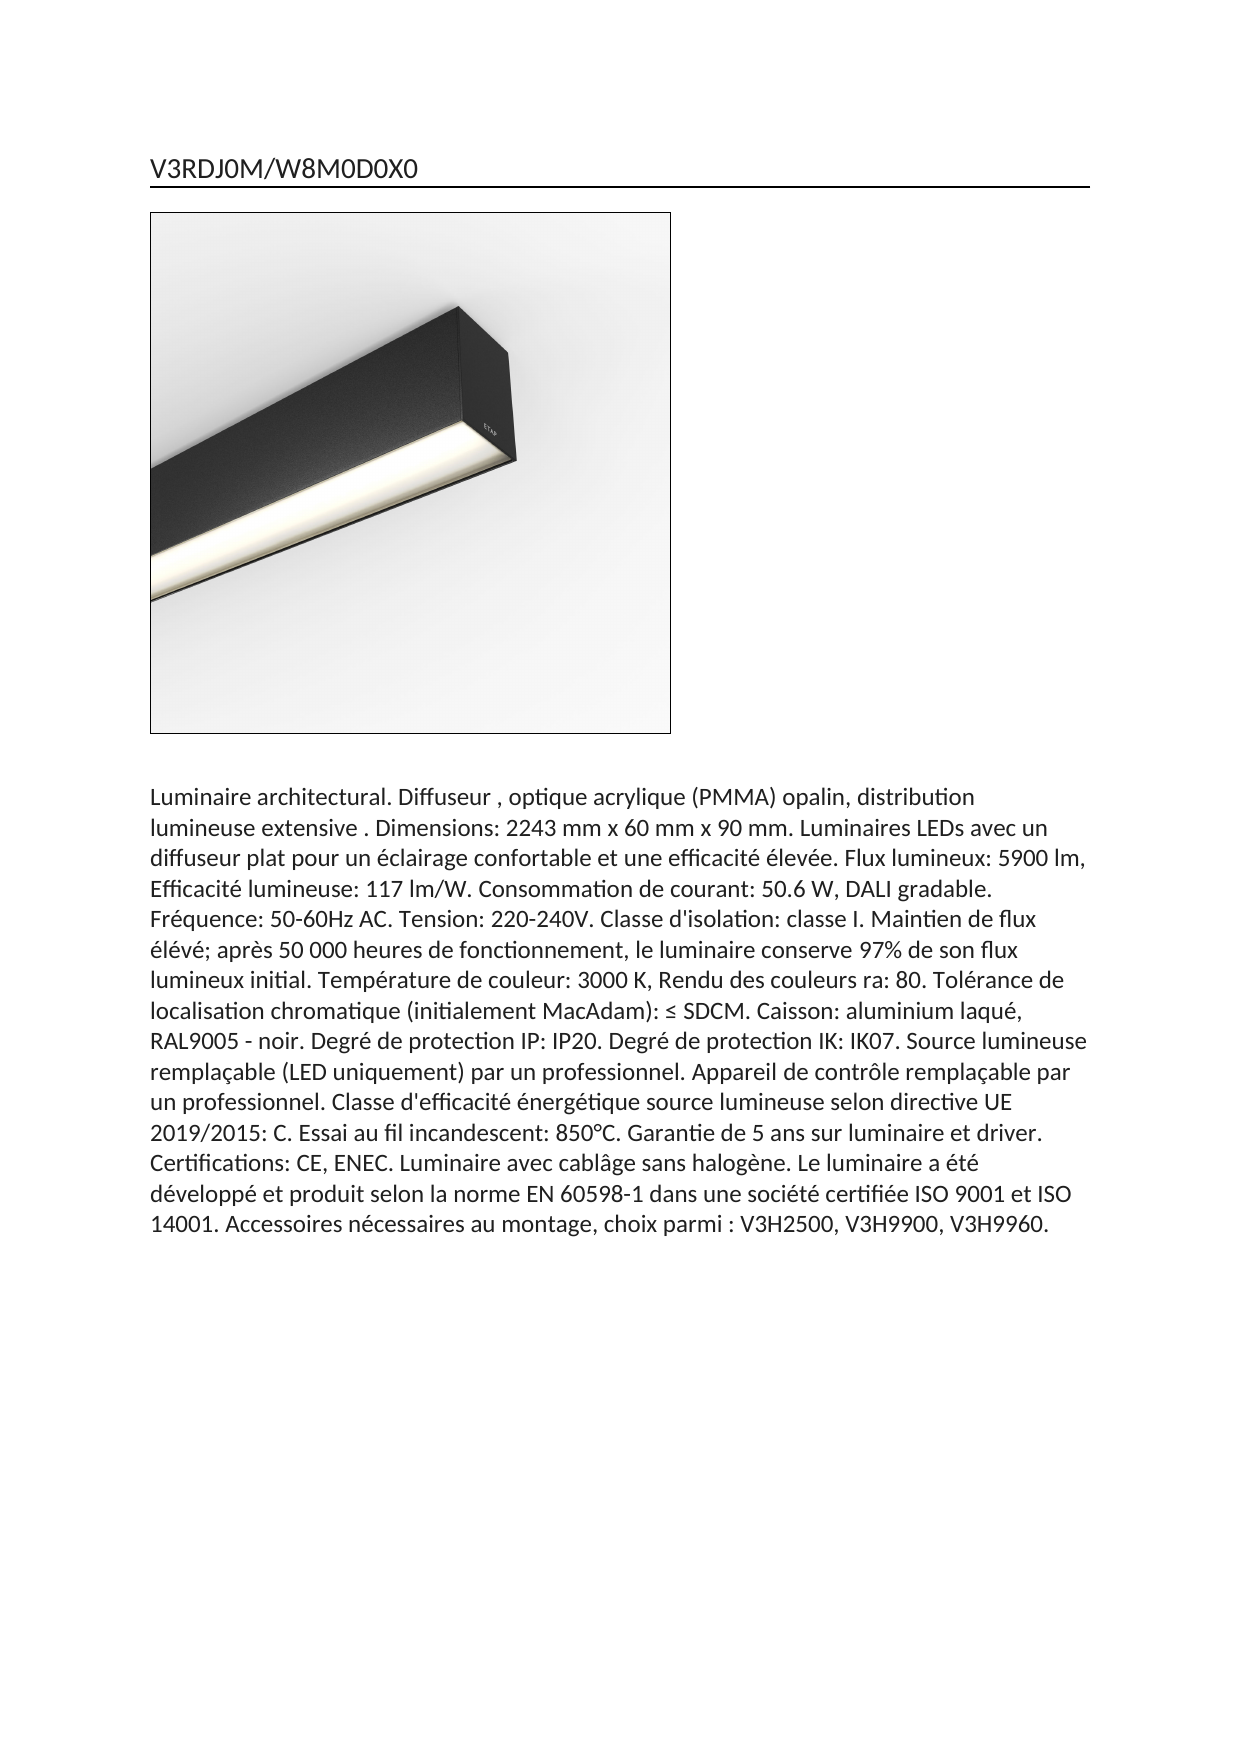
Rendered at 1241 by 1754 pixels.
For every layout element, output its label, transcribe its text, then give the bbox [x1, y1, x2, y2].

text Luminaire architectural. Diffuseur , optique acrylique (PMMA) opalin, distribution lumineuse extensive . Dimensions: 2243 mm x 60 mm x 90 mm. Luminaires LEDs avec un diffuseur plat pour un éclairage confortable et une efficacité élevée. Flux lumineux: 5900 lm, Efficacité lumineuse: 117 lm/W. Consommation de courant: 50.6 W, DALI gradable. Fréquence: 50-60Hz AC. Tension: 220-240V. Classe d'isolation: classe I. Maintien de flux élévé; après 50 000 heures de fonctionnement, le luminaire conserve 97% de son flux lumineux initial. Température de couleur: 3000 K, Rendu des couleurs ra: 80. Tolérance de localisation chromatique (initialement MacAdam): ≤ SDCM. Caisson: aluminium laqué, RAL9005 - noir. Degré de protection IP: IP20. Degré de protection IK: IK07. Source lumineuse remplaçable (LED uniquement) par un professionnel. Appareil de contrôle remplaçable par un professionnel. Classe d'efficacité énergétique source lumineuse selon directive UE 2019/2015: C. Essai au fil incandescent: 850°C. Garantie de 5 ans sur luminaire et driver. Certifications: CE, ENEC. Luminaire avec cablâge sans halogène. Le luminaire a été développé et produit selon la norme EN 60598-1 dans une société certifiée ISO 9001 et ISO 14001. Accessoires nécessaires au montage, choix parmi : V3H2500, V3H9900, V3H9960. [150, 781, 1090, 1239]
picture [151, 213, 670, 733]
text V3RDJ0M/W8M0D0X0 [150, 150, 1090, 186]
